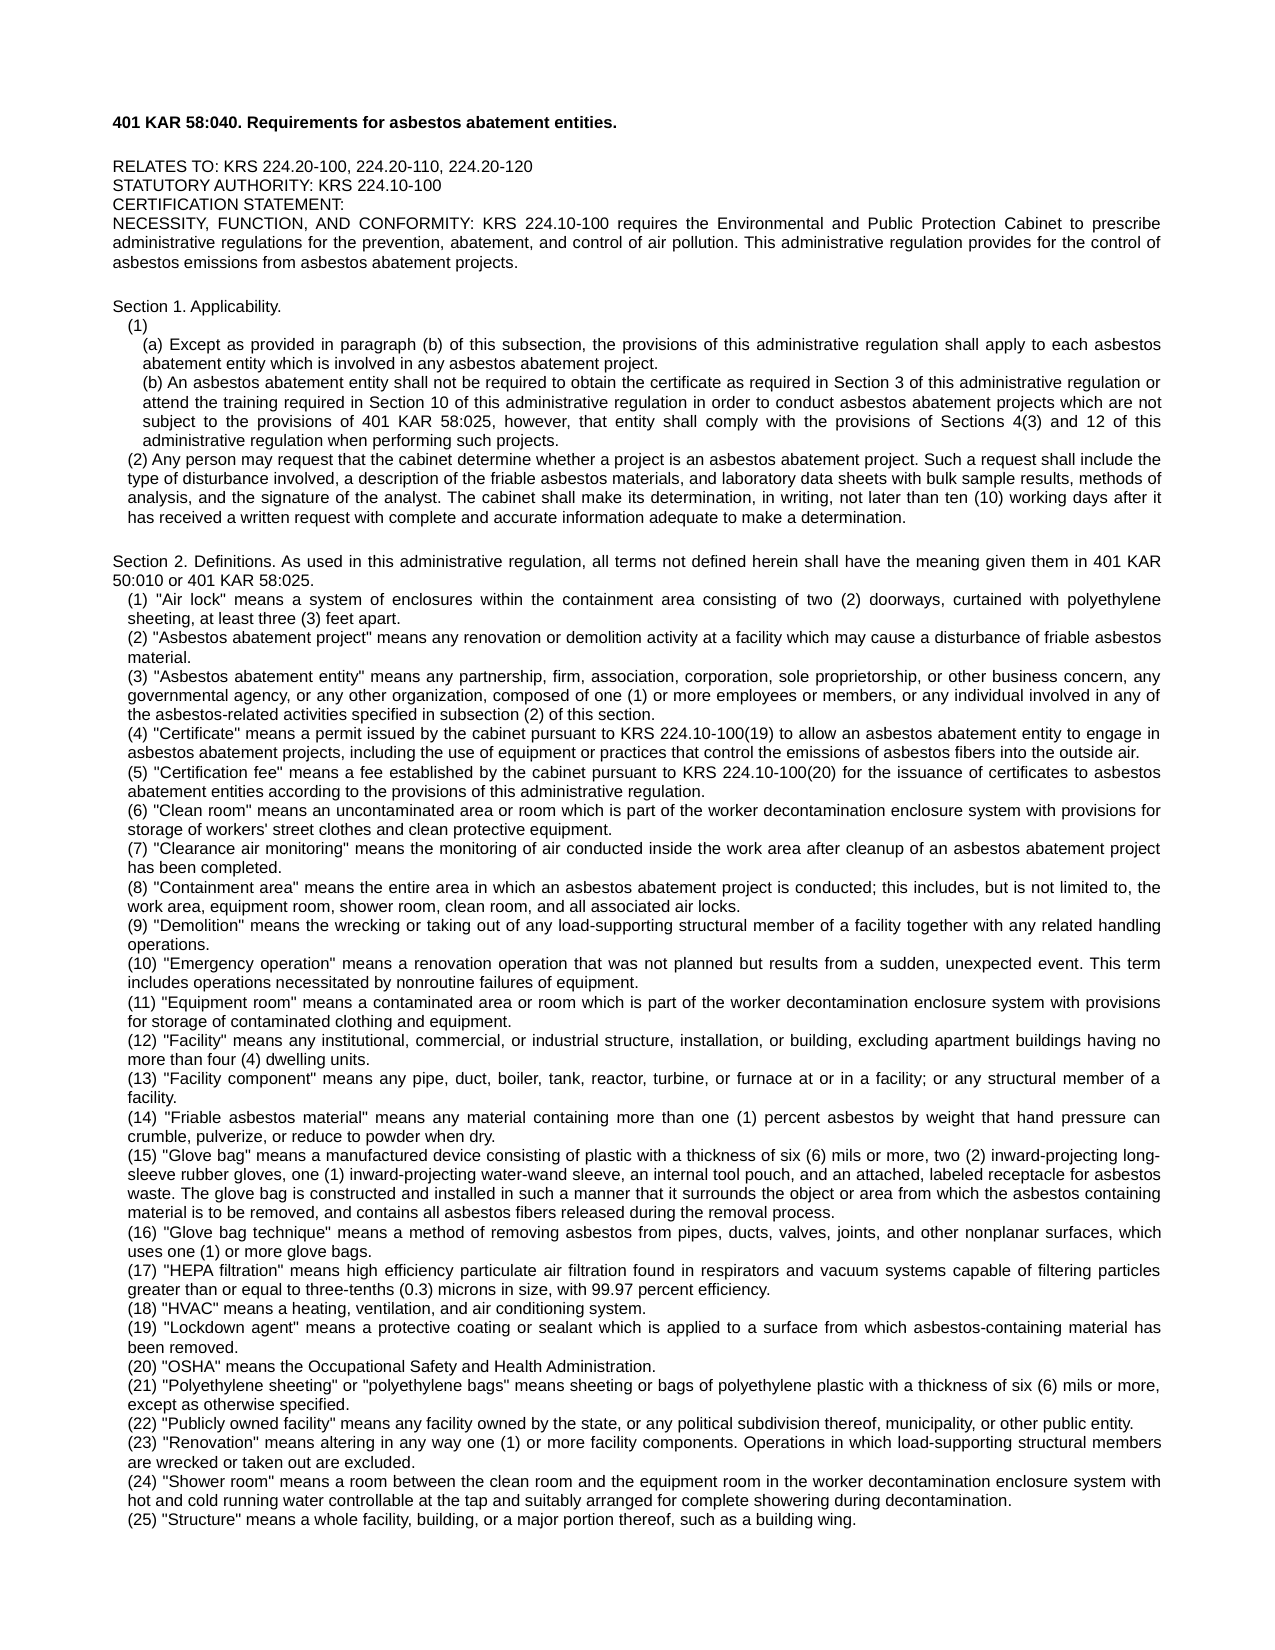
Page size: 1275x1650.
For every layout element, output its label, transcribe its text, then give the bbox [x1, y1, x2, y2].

text (9) "Demolition" means the wrecking or taking out of any load-supporting structural member of a facility together with any related handling operations. [127, 916, 1162, 954]
text (a) Except as provided in paragraph (b) of this subsection, the provisions of this administrative regulation shall apply to each asbestos abatement entity which is involved in any asbestos abatement project. [142, 335, 1162, 373]
text (7) "Clearance air monitoring" means the monitoring of air conducted inside the work area after cleanup of an asbestos abatement project has been completed. [127, 839, 1162, 877]
text (5) "Certification fee" means a fee established by the cabinet pursuant to KRS 224.10-100(20) for the issuance of certificates to asbestos abatement entities according to the provisions of this administrative regulation. [127, 762, 1162, 801]
text CERTIFICATION STATEMENT: [112, 195, 1162, 214]
text (14) "Friable asbestos material" means any material containing more than one (1) percent asbestos by weight that hand pressure can crumble, pulverize, or reduce to powder when dry. [127, 1107, 1162, 1146]
text (2) "Asbestos abatement project" means any renovation or demolition activity at a facility which may cause a disturbance of friable asbestos material. [127, 628, 1162, 667]
text (4) "Certificate" means a permit issued by the cabinet pursuant to KRS 224.10-100(19) to allow an asbestos abatement entity to engage in asbestos abatement projects, including the use of equipment or practices that control the emissions of asbestos fibers into the outside air. [127, 724, 1162, 762]
text (11) "Equipment room" means a contaminated area or room which is part of the worker decontamination enclosure system with provisions for storage of contaminated clothing and equipment. [127, 992, 1162, 1031]
text (16) "Glove bag technique" means a method of removing asbestos from pipes, ducts, valves, joints, and other nonplanar surfaces, which uses one (1) or more glove bags. [127, 1222, 1162, 1261]
text (17) "HEPA filtration" means high efficiency particulate air filtration found in respirators and vacuum systems capable of filtering particles greater than or equal to three-tenths (0.3) microns in size, with 99.97 percent efficiency. [127, 1261, 1162, 1299]
text (25) "Structure" means a whole facility, building, or a major portion thereof, such as a building wing. [127, 1510, 1162, 1529]
text (15) "Glove bag" means a manufactured device consisting of plastic with a thickness of six (6) mils or more, two (2) inward-projecting long-sleeve rubber gloves, one (1) inward-projecting water-wand sleeve, an internal tool pouch, and an attached, labeled receptacle for asbestos waste. The glove bag is constructed and installed in such a manner that it surrounds the object or area from which the asbestos containing material is to be removed, and contains all asbestos fibers released during the removal process. [127, 1146, 1162, 1222]
text RELATES TO: KRS 224.20-100, 224.20-110, 224.20-120 [112, 157, 1162, 176]
text (b) An asbestos abatement entity shall not be required to obtain the certificate as required in Section 3 of this administrative regulation or attend the training required in Section 10 of this administrative regulation in order to conduct asbestos abatement projects which are not subject to the provisions of 401 KAR 58:025, however, that entity shall comply with the provisions of Sections 4(3) and 12 of this administrative regulation when performing such projects. [142, 373, 1162, 450]
text (12) "Facility" means any institutional, commercial, or industrial structure, installation, or building, excluding apartment buildings having no more than four (4) dwelling units. [127, 1031, 1162, 1069]
text (24) "Shower room" means a room between the clean room and the equipment room in the worker decontamination enclosure system with hot and cold running water controllable at the tap and suitably arranged for complete showering during decontamination. [127, 1472, 1162, 1510]
text (13) "Facility component" means any pipe, duct, boiler, tank, reactor, turbine, or furnace at or in a facility; or any structural member of a facility. [127, 1069, 1162, 1107]
text (21) "Polyethylene sheeting" or "polyethylene bags" means sheeting or bags of polyethylene plastic with a thickness of six (6) mils or more, except as otherwise specified. [127, 1376, 1162, 1414]
text Section 2. Definitions. As used in this administrative regulation, all terms not defined herein shall have the meaning given them in 401 KAR 50:010 or 401 KAR 58:025. [112, 552, 1162, 590]
text (3) "Asbestos abatement entity" means any partnership, firm, association, corporation, sole proprietorship, or other business concern, any governmental agency, or any other organization, composed of one (1) or more employees or members, or any individual involved in any of the asbestos-related activities specified in subsection (2) of this section. [127, 667, 1162, 724]
text (1) "Air lock" means a system of enclosures within the containment area consisting of two (2) doorways, curtained with polyethylene sheeting, at least three (3) feet apart. [127, 590, 1162, 628]
text NECESSITY, FUNCTION, AND CONFORMITY: KRS 224.10-100 requires the Environmental and Public Protection Cabinet to prescribe administrative regulations for the prevention, abatement, and control of air pollution. This administrative regulation provides for the control of asbestos emissions from asbestos abatement projects. [112, 214, 1162, 272]
text (22) "Publicly owned facility" means any facility owned by the state, or any political subdivision thereof, municipality, or other public entity. [127, 1414, 1162, 1433]
text (6) "Clean room" means an uncontaminated area or room which is part of the worker decontamination enclosure system with provisions for storage of workers' street clothes and clean protective equipment. [127, 801, 1162, 839]
text (10) "Emergency operation" means a renovation operation that was not planned but results from a sudden, unexpected event. This term includes operations necessitated by nonroutine failures of equipment. [127, 954, 1162, 992]
text (8) "Containment area" means the entire area in which an asbestos abatement project is conducted; this includes, but is not limited to, the work area, equipment room, shower room, clean room, and all associated air locks. [127, 877, 1162, 916]
text (19) "Lockdown agent" means a protective coating or sealant which is applied to a surface from which asbestos-containing material has been removed. [127, 1318, 1162, 1357]
text STATUTORY AUTHORITY: KRS 224.10-100 [112, 176, 1162, 195]
text Section 1. Applicability. [112, 297, 1162, 316]
text (1) [127, 316, 1162, 335]
text (18) "HVAC" means a heating, ventilation, and air conditioning system. [127, 1299, 1162, 1318]
text (20) "OSHA" means the Occupational Safety and Health Administration. [127, 1357, 1162, 1376]
text (23) "Renovation" means altering in any way one (1) or more facility components. Operations in which load-supporting structural members are wrecked or taken out are excluded. [127, 1433, 1162, 1472]
text (2) Any person may request that the cabinet determine whether a project is an asbestos abatement project. Such a request shall include the type of disturbance involved, a description of the friable asbestos materials, and laboratory data sheets with bulk sample results, methods of analysis, and the signature of the analyst. The cabinet shall make its determination, in writing, not later than ten (10) working days after it has received a written request with complete and accurate information adequate to make a determination. [127, 450, 1162, 527]
text 401 KAR 58:040. Requirements for asbestos abatement entities. [112, 112, 1162, 132]
